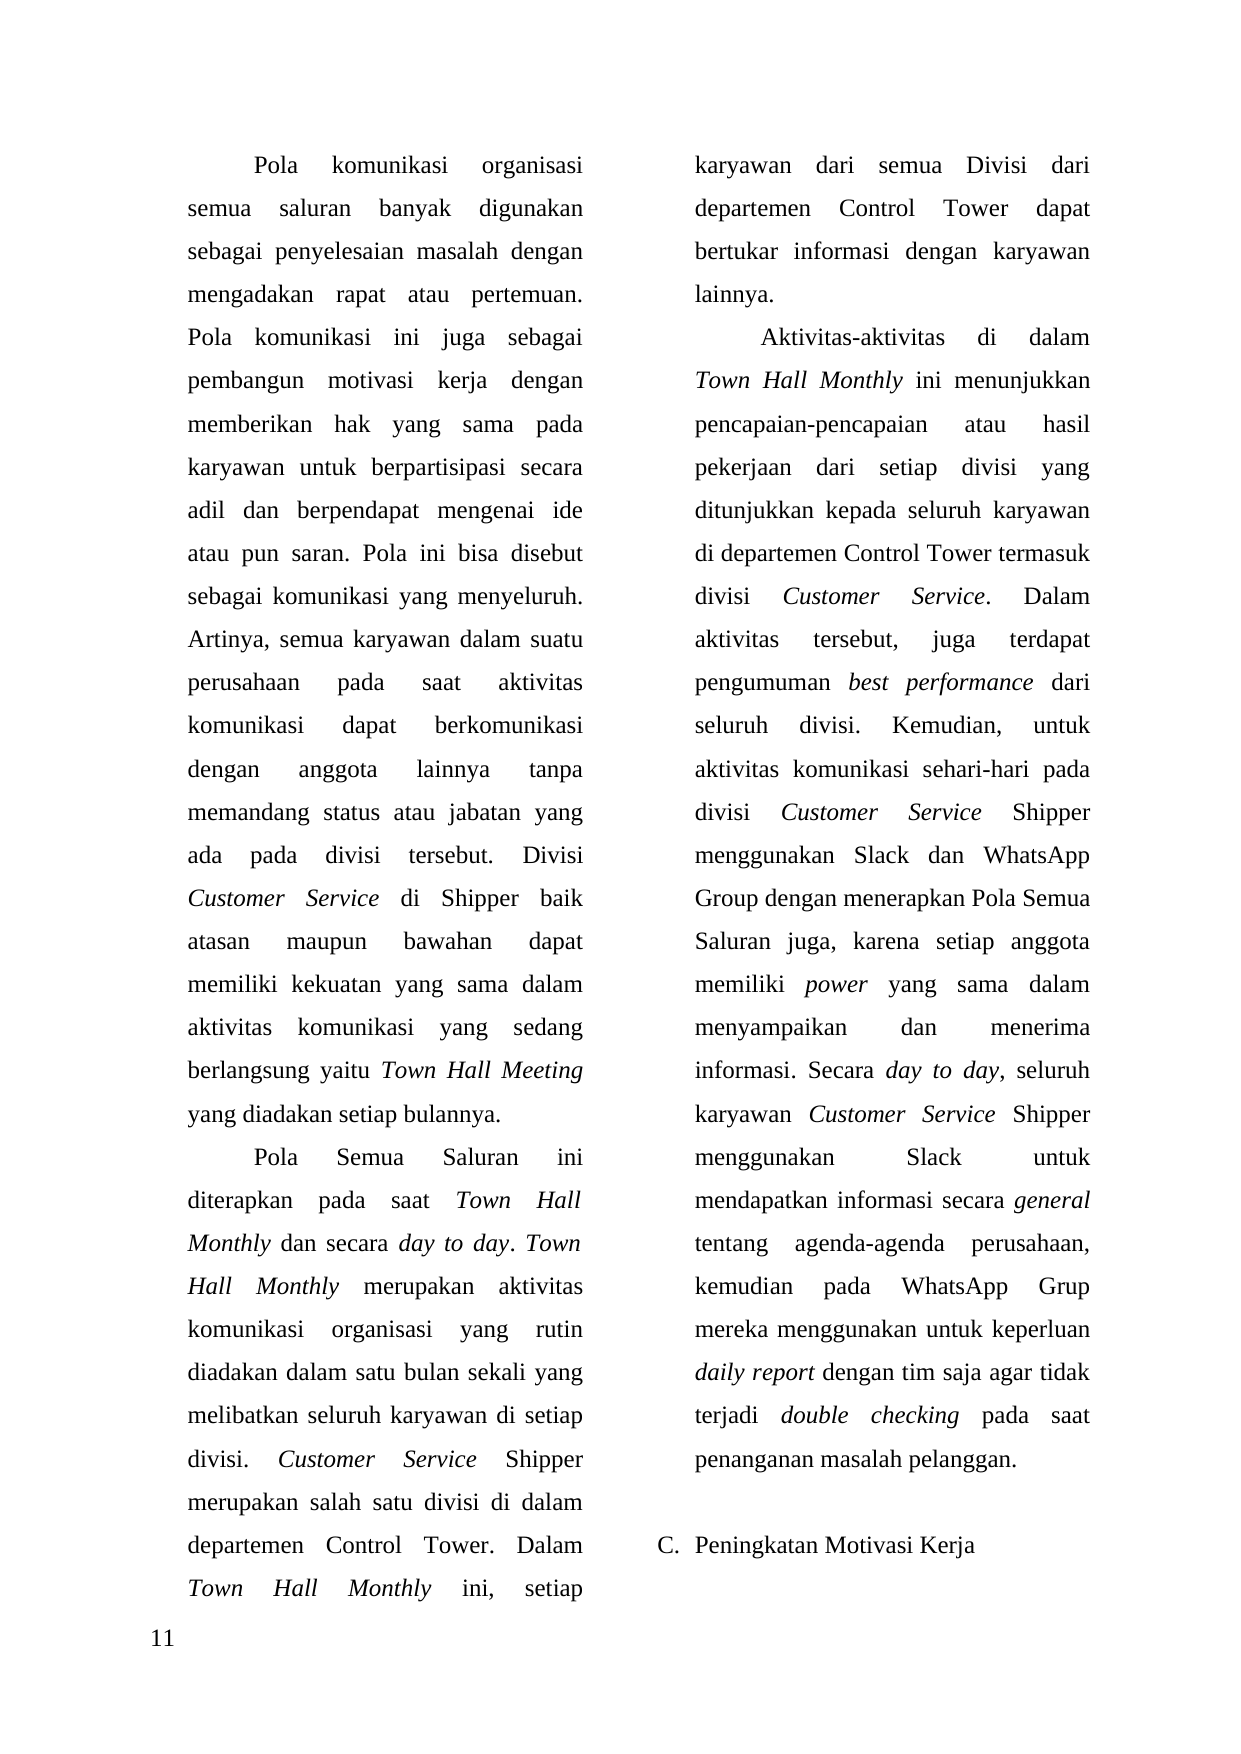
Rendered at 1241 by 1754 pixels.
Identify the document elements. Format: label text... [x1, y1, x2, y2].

list Pola Semua Saluran ini diterapkan pada saat Town Hall Monthly dan secara day to day. Town Hall Monthly merupakan aktivitas komunikasi organisasi yang rutin diadakan dalam satu bulan sekali yang melibatkan seluruh karyawan di setiap divisi. Customer Service Shipper merupakan salah satu divisi di dalam departemen Control Tower. Dalam Town Hall Monthly ini, setiap karyawan dari semua Divisi dari departemen Control Tower dapat bertukar informasi dengan karyawan lainnya. [694, 150, 1090, 308]
list Aktivitas-aktivitas di dalam Town Hall Monthly ini menunjukkan pencapaian-pencapaian atau hasil pekerjaan dari setiap divisi yang ditunjukkan kepada seluruh karyawan di departemen Control Tower termasuk divisi Customer Service. Dalam aktivitas tersebut, juga terdapat pengumuman best performance dari seluruh divisi. Kemudian, untuk aktivitas komunikasi sehari-hari pada divisi Customer Service Shipper menggunakan Slack dan WhatsApp Group dengan menerapkan Pola Semua Saluran juga, karena setiap anggota memiliki power yang sama dalam menyampaikan dan menerima informasi. Secara day to day, seluruh karyawan Customer Service Shipper menggunakan Slack untuk mendapatkan informasi secara general tentang agenda-agenda perusahaan, kemudian pada WhatsApp Grup mereka menggunakan untuk keperluan daily report dengan tim saja agar tidak terjadi double checking pada saat penanganan masalah pelanggan. [694, 322, 1090, 1472]
list Pola komunikasi organisasi semua saluran banyak digunakan sebagai penyelesaian masalah dengan mengadakan rapat atau pertemuan. Pola komunikasi ini juga sebagai pembangun motivasi kerja dengan memberikan hak yang sama pada karyawan untuk berpartisipasi secara adil dan berpendapat mengenai ide atau pun saran. Pola ini bisa disebut sebagai komunikasi yang menyeluruh. Artinya, semua karyawan dalam suatu perusahaan pada saat aktivitas komunikasi dapat berkomunikasi dengan anggota lainnya tanpa memandang status atau jabatan yang ada pada divisi tersebut. Divisi Customer Service di Shipper baik atasan maupun bawahan dapat memiliki kekuatan yang sama dalam aktivitas komunikasi yang sedang berlangsung yaitu Town Hall Meeting yang diadakan setiap bulannya. [187, 150, 583, 1127]
list Pola Semua Saluran ini diterapkan pada saat Town Hall Monthly dan secara day to day. Town Hall Monthly merupakan aktivitas komunikasi organisasi yang rutin diadakan dalam satu bulan sekali yang melibatkan seluruh karyawan di setiap divisi. Customer Service Shipper merupakan salah satu divisi di dalam departemen Control Tower. Dalam Town Hall Monthly ini, setiap karyawan dari semua Divisi dari departemen Control Tower dapat bertukar informasi dengan karyawan lainnya. [187, 1142, 583, 1602]
list Peningkatan Motivasi Kerja [657, 1530, 1090, 1559]
